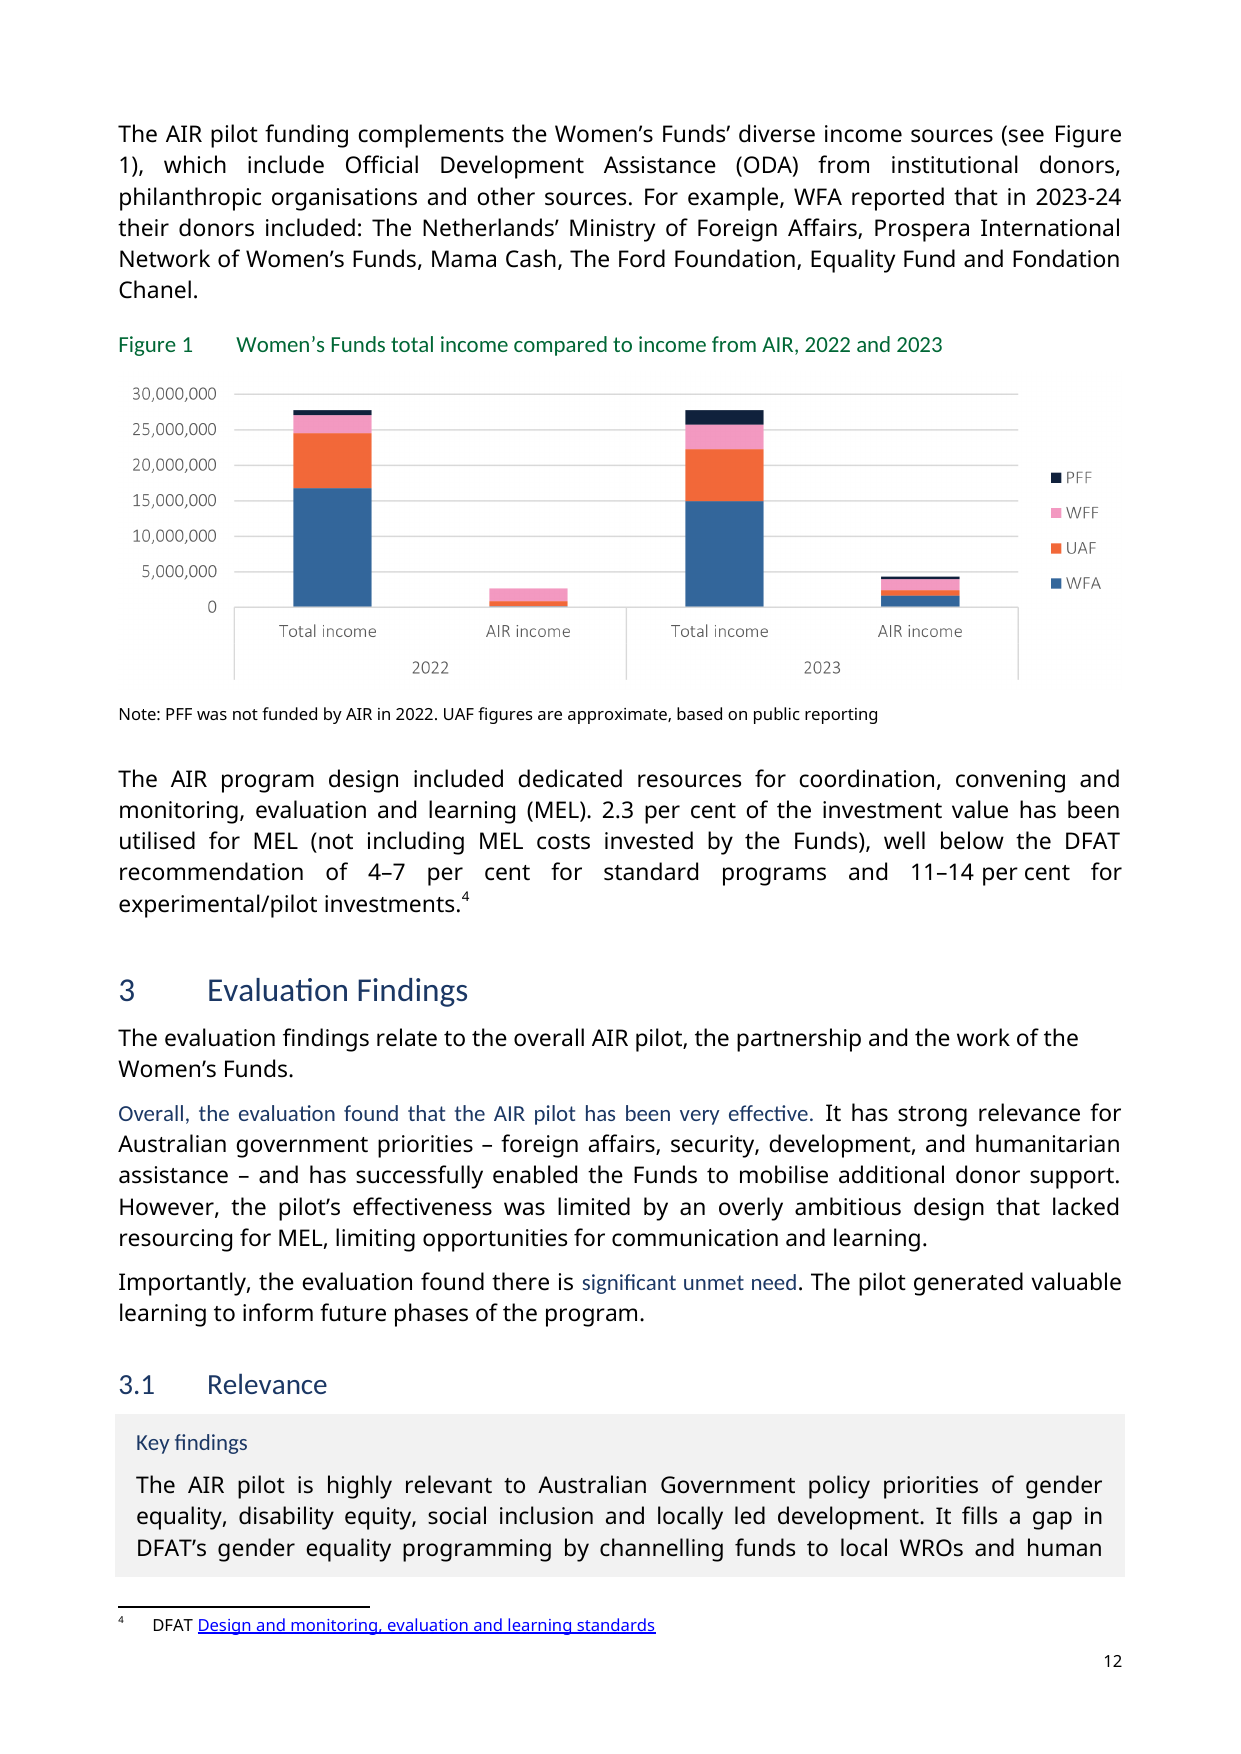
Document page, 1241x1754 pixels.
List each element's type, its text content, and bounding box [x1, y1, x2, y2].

text Importantly, the evaluation found there is significant unmet need. The pilot generated valuable learning to inform future phases of the program. [118, 1266, 1122, 1328]
text The evaluation findings relate to the overall AIR pilot, the partnership and the work of the Women’s Funds. [118, 1022, 1122, 1084]
text The AIR program design included dedicated resources for coordination, convening and monitoring, evaluation and learning (MEL). 2.3 per cent of the investment value has been utilised for MEL (not including MEL costs invested by the Funds), well below the DFAT recommendation of 4–7 per cent for standard programs and 11–14 per cent for experimental/pilot investments. [118, 762, 1122, 919]
subtitle Relevance [118, 1366, 1122, 1401]
text Key findings [128, 1426, 1113, 1454]
picture [118, 371, 1122, 690]
text The AIR pilot funding complements the Women’s Funds’ diverse income sources (see Figure 1), which include Official Development Assistance (ODA) from institutional donors, philanthropic organisations and other sources. For example, WFA reported that in 2023-24 their donors included: The Netherlands’ Ministry of Foreign Affairs, Prospera International Network of Women’s Funds, Mama Cash, The Ford Foundation, Equality Fund and Fondation Chanel. [118, 118, 1122, 306]
subtitle Evaluation Findings [118, 969, 1122, 1009]
text Overall, the evaluation found that the AIR pilot has been very effective. It has strong relevance for Australian government priorities – foreign affairs, security, development, and humanitarian assistance – and has successfully enabled the Funds to mobilise additional donor support. However, the pilot’s effectiveness was limited by an overly ambitious design that lacked resourcing for MEL, limiting opportunities for communication and learning. [118, 1097, 1122, 1253]
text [128, 1454, 1113, 1565]
text Note: PFF was not funded by AIR in 2022. UAF figures are approximate, based on public reporting [118, 702, 1122, 725]
text Figure 1 Women’s Funds total income compared to income from AIR, 2022 and 2023 [118, 331, 1122, 359]
